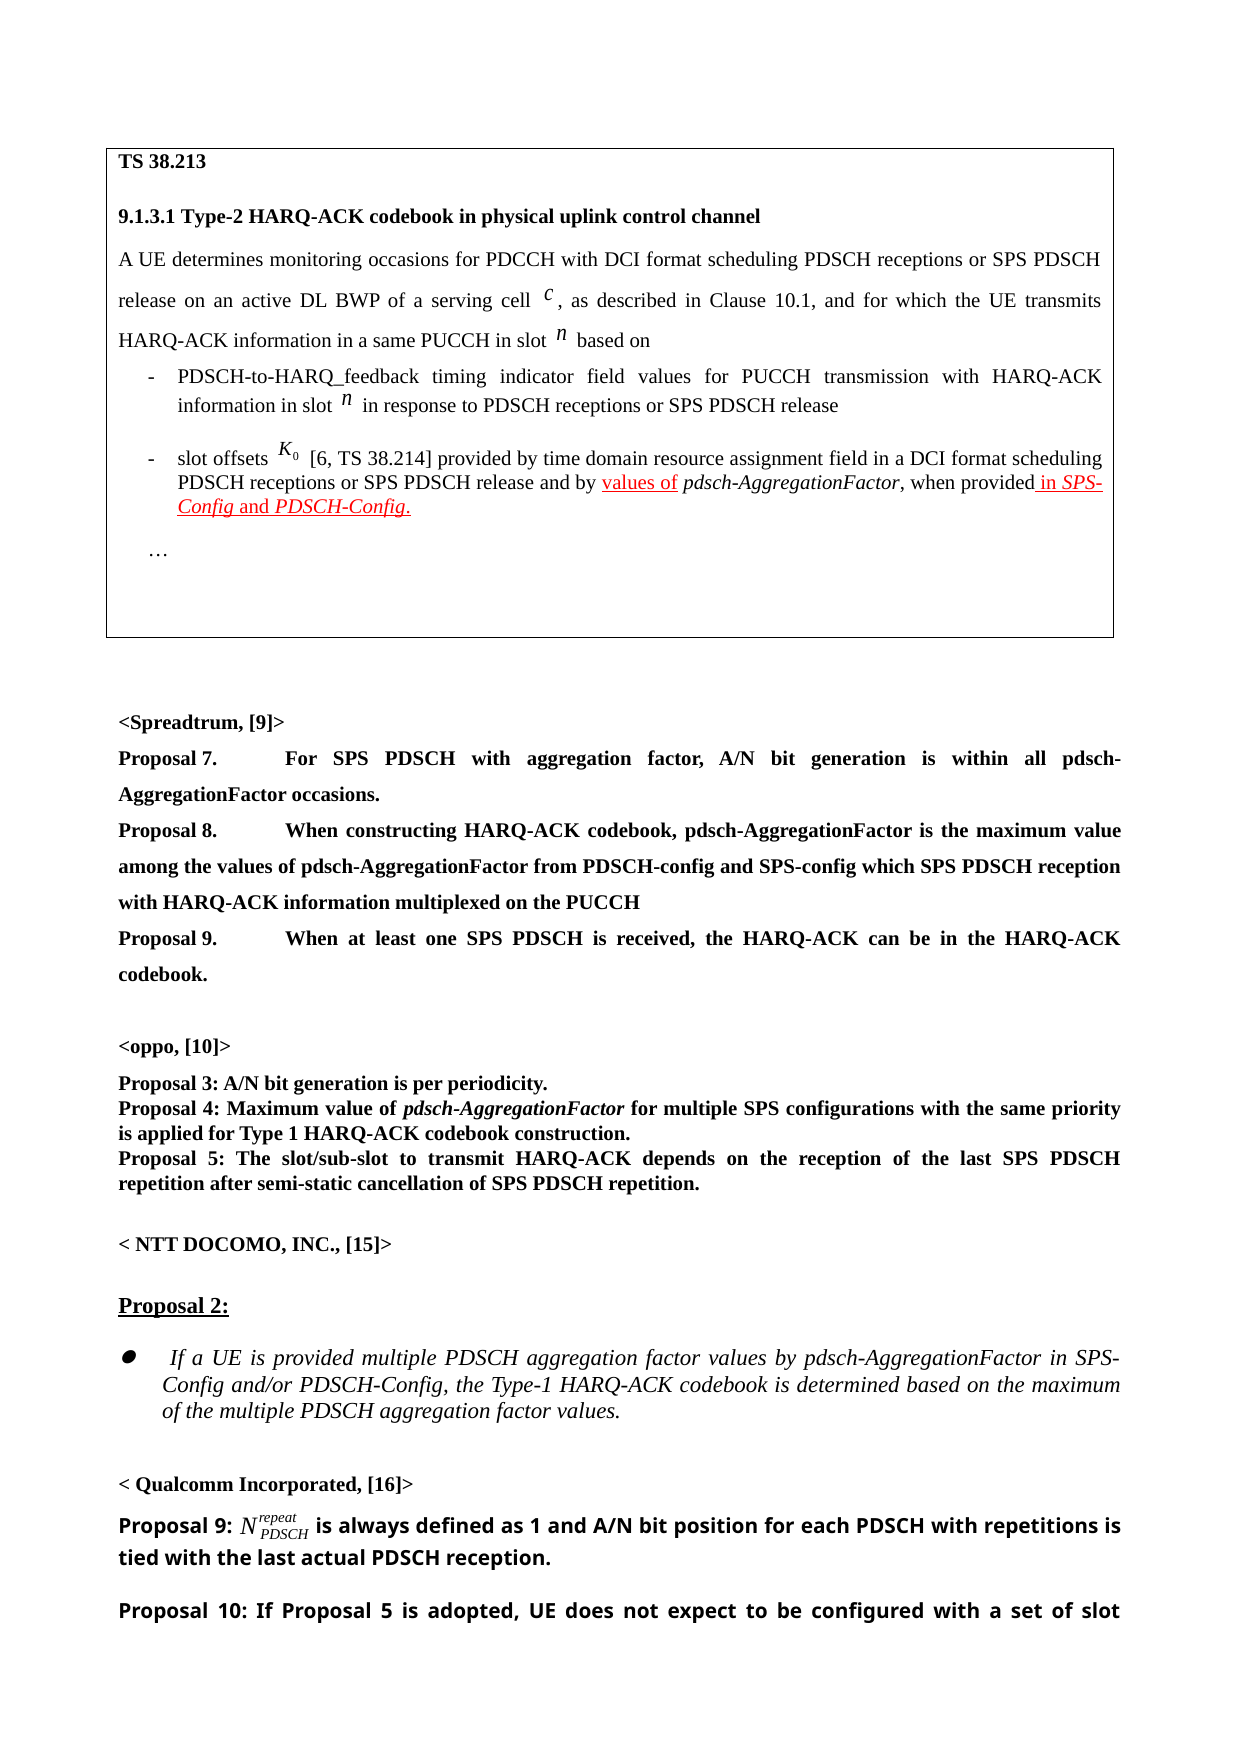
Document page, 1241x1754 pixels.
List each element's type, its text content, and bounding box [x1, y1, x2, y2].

text <oppo, [10]> [118, 1034, 1122, 1058]
text < Qualcomm Incorporated, [16]> [118, 1472, 1122, 1496]
list If a UE is provided multiple PDSCH aggregation factor values by pdsch-AggregationFactor in SPS-Config and/or PDSCH-Config, the Type-1 HARQ-ACK codebook is determined based on the maximum of the multiple PDSCH aggregation factor values. [118, 1344, 1122, 1423]
text Proposal 3: A/N bit generation is per periodicity. [118, 1070, 1122, 1095]
table_header TS 38.213 9.1.3.1 Type-2 HARQ-ACK codebook in physical uplink control channel A UE determines monitoring occasions for PDCCH with DCI format scheduling PDSCH receptions or SPS PDSCH release on an active DL BWP of a serving cell , as described in Clause 10.1, and for which the UE transmits HARQ-ACK information in a same PUCCH in slot based on - PDSCH-to-HARQ_feedback timing indicator field values for PUCCH transmission with HARQ-ACK information in slot in response to PDSCH receptions or SPS PDSCH release - slot offsets [6, TS 38.214] provided by time domain resource assignment field in a DCI format scheduling PDSCH receptions or SPS PDSCH release and by values of pdsch-AggregationFactor, when provided in SPS-Config and PDSCH-Config. … [107, 149, 1113, 637]
text Proposal 2: [118, 1292, 1122, 1319]
text Proposal 8. When constructing HARQ-ACK codebook, pdsch-AggregationFactor is the maximum value among the values of pdsch-AggregationFactor from PDSCH-config and SPS-config which SPS PDSCH reception with HARQ-ACK information multiplexed on the PUCCH [118, 818, 1122, 914]
text Proposal 5: The slot/sub-slot to transmit HARQ-ACK depends on the reception of the last SPS PDSCH repetition after semi-static cancellation of SPS PDSCH repetition. [118, 1145, 1122, 1195]
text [118, 1596, 1122, 1625]
text <Spreadtrum, [9]> [118, 710, 1122, 734]
text Proposal 4: Maximum value of pdsch-AggregationFactor for multiple SPS configurations with the same priority is applied for Type 1 HARQ-ACK codebook construction. [118, 1095, 1122, 1145]
text < NTT DOCOMO, INC., [15]> [118, 1231, 1122, 1256]
text Proposal 9: is always defined as 1 and A/N bit position for each PDSCH with repetitions is tied with the last actual PDSCH reception. [118, 1508, 1122, 1571]
text Proposal 7. For SPS PDSCH with aggregation factor, A/N bit generation is within all pdsch-AggregationFactor occasions. [118, 746, 1122, 806]
text Proposal 9. When at least one SPS PDSCH is received, the HARQ-ACK can be in the HARQ-ACK codebook. [118, 926, 1122, 986]
